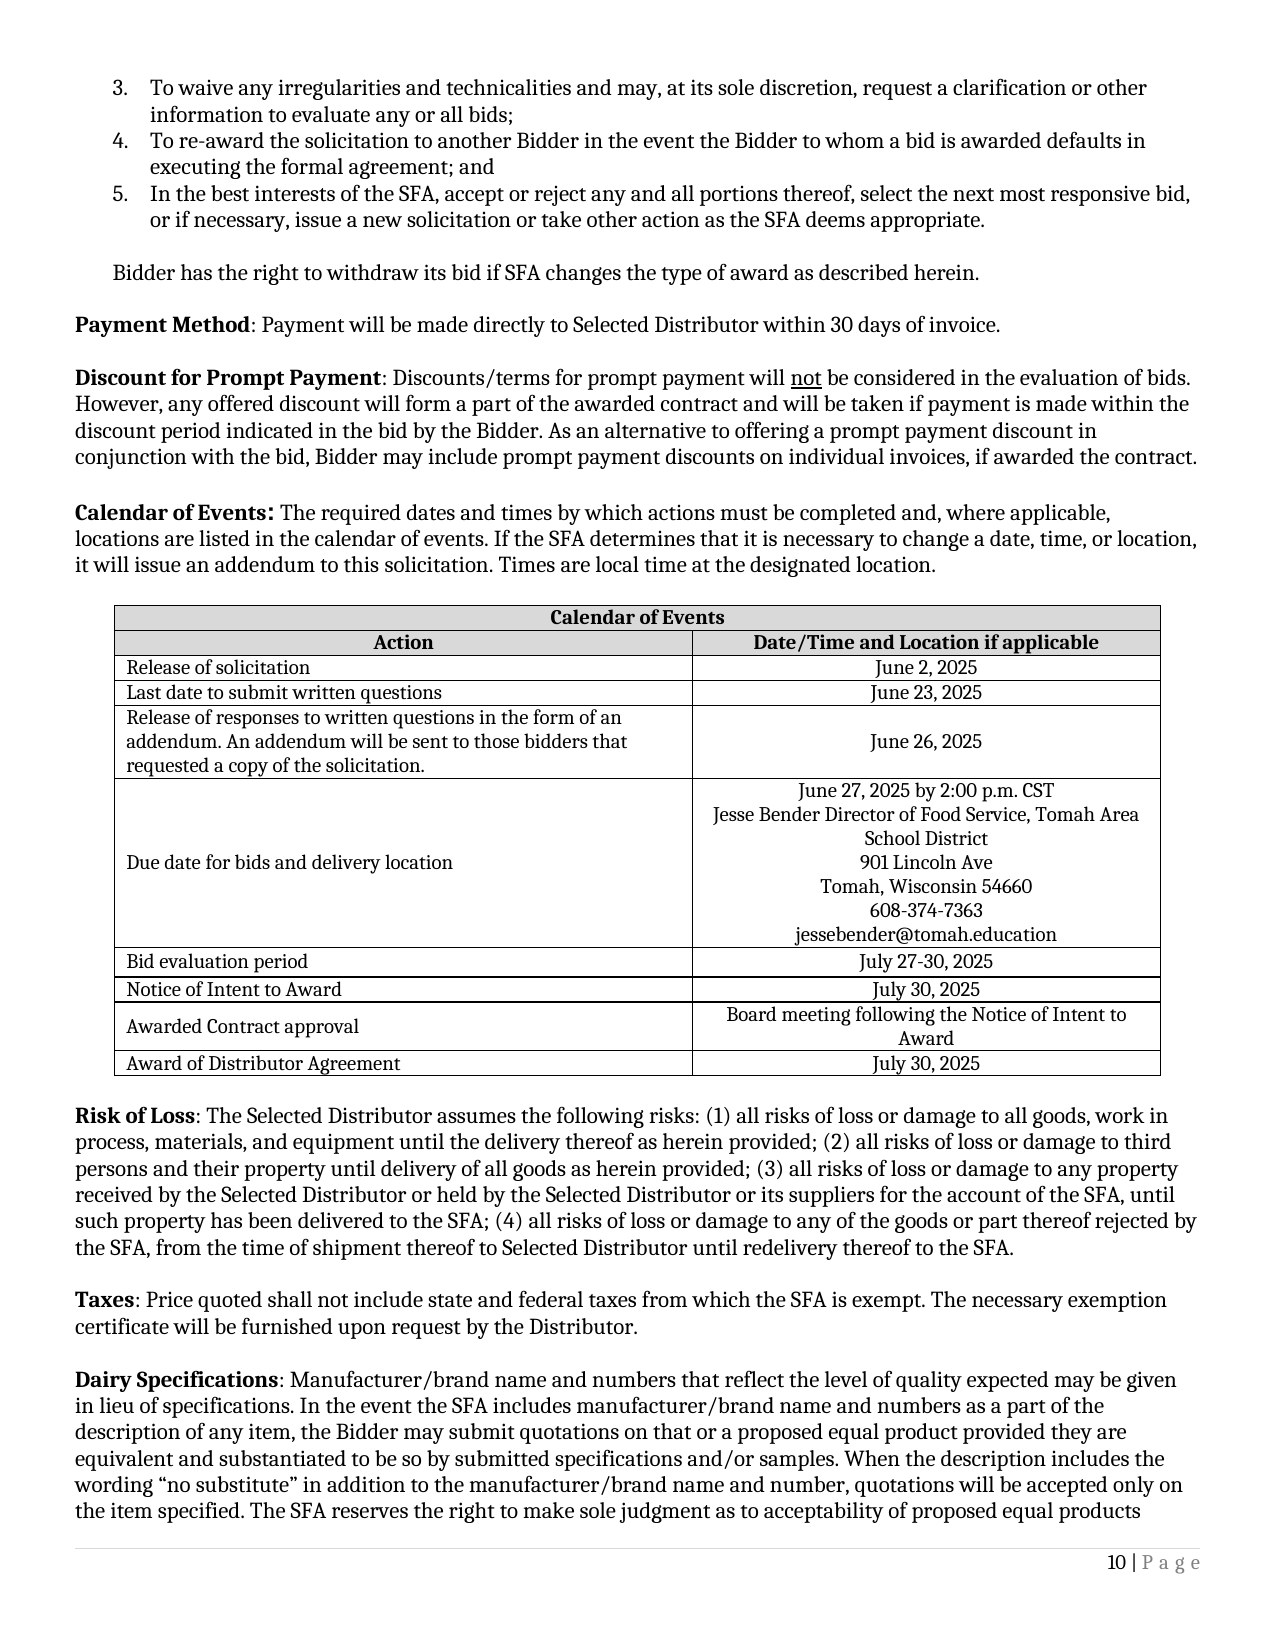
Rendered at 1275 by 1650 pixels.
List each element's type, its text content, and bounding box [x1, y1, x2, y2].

table_cell July 30, 2025 [693, 978, 1160, 1001]
text Calendar of Events: The required dates and times by which actions must be completed and, where applicable, locations are listed in the calendar of events. If the SFA determines that it is necessary to change a date, time, or location, it will issue an addendum to this solicitation. Times are local time at the designated location. [75, 497, 1200, 578]
table_cell Bid evaluation period [115, 948, 692, 976]
table_cell Date/Time and Location if applicable [693, 631, 1160, 655]
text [75, 1366, 1200, 1524]
text Taxes: Price quoted shall not include state and federal taxes from which the SFA is exempt. The necessary exemption certificate will be furnished upon request by the Distributor. [75, 1287, 1200, 1340]
table_cell July 30, 2025 [693, 1051, 1160, 1075]
table_cell Last date to submit written questions [115, 681, 692, 705]
table_cell Release of responses to written questions in the form of an addendum. An addendum will be sent to those bidders that requested a copy of the solicitation. [115, 706, 692, 778]
table_cell June 23, 2025 [693, 681, 1160, 705]
list To re-award the solicitation to another Bidder in the event the Bidder to whom a bid is awarded defaults in executing the formal agreement; and [112, 128, 1200, 180]
text Payment Method: Payment will be made directly to Selected Distributor within 30 days of invoice. [75, 312, 1200, 338]
table_cell June 27, 2025 by 2:00 p.m. CST Jesse Bender Director of Food Service, Tomah Area School District 901 Lincoln Ave Tomah, Wisconsin 54660 608-374-7363 jessebender@tomah.education [693, 779, 1160, 947]
table_cell Award of Distributor Agreement [115, 1051, 692, 1075]
table_cell Notice of Intent to Award [115, 978, 692, 1001]
list In the best interests of the SFA, accept or reject any and all portions thereof, select the next most responsive bid, or if necessary, issue a new solicitation or take other action as the SFA deems appropriate. [112, 180, 1200, 233]
table_cell June 2, 2025 [693, 656, 1160, 680]
table_cell Awarded Contract approval [115, 1003, 692, 1050]
table_cell Board meeting following the Notice of Intent to Award [693, 1003, 1160, 1050]
table_cell Action [115, 631, 692, 655]
text Risk of Loss: The Selected Distributor assumes the following risks: (1) all risks of loss or damage to all goods, work in process, materials, and equipment until the delivery thereof as herein provided; (2) all risks of loss or damage to third persons and their property until delivery of all goods as herein provided; (3) all risks of loss or damage to any property received by the Selected Distributor or held by the Selected Distributor or its suppliers for the account of the SFA, until such property has been delivered to the SFA; (4) all risks of loss or damage to any of the goods or part thereof rejected by the SFA, from the time of shipment thereof to Selected Distributor until redelivery thereof to the SFA. [75, 1103, 1200, 1261]
table_cell June 26, 2025 [693, 706, 1160, 778]
table_cell Release of solicitation [115, 656, 692, 680]
table_cell July 27-30, 2025 [693, 948, 1160, 976]
list To waive any irregularities and technicalities and may, at its sole discretion, request a clarification or other information to evaluate any or all bids; [112, 75, 1200, 128]
table_header Calendar of Events [115, 606, 1160, 630]
table_cell Due date for bids and delivery location [115, 779, 692, 947]
text Discount for Prompt Payment: Discounts/terms for prompt payment will not be considered in the evaluation of bids. However, any offered discount will form a part of the awarded contract and will be taken if payment is made within the discount period indicated in the bid by the Bidder. As an alternative to offering a prompt payment discount in conjunction with the bid, Bidder may include prompt payment discounts on individual invoices, if awarded the contract. [75, 365, 1200, 470]
text Bidder has the right to withdraw its bid if SFA changes the type of award as described herein. [112, 259, 1200, 286]
